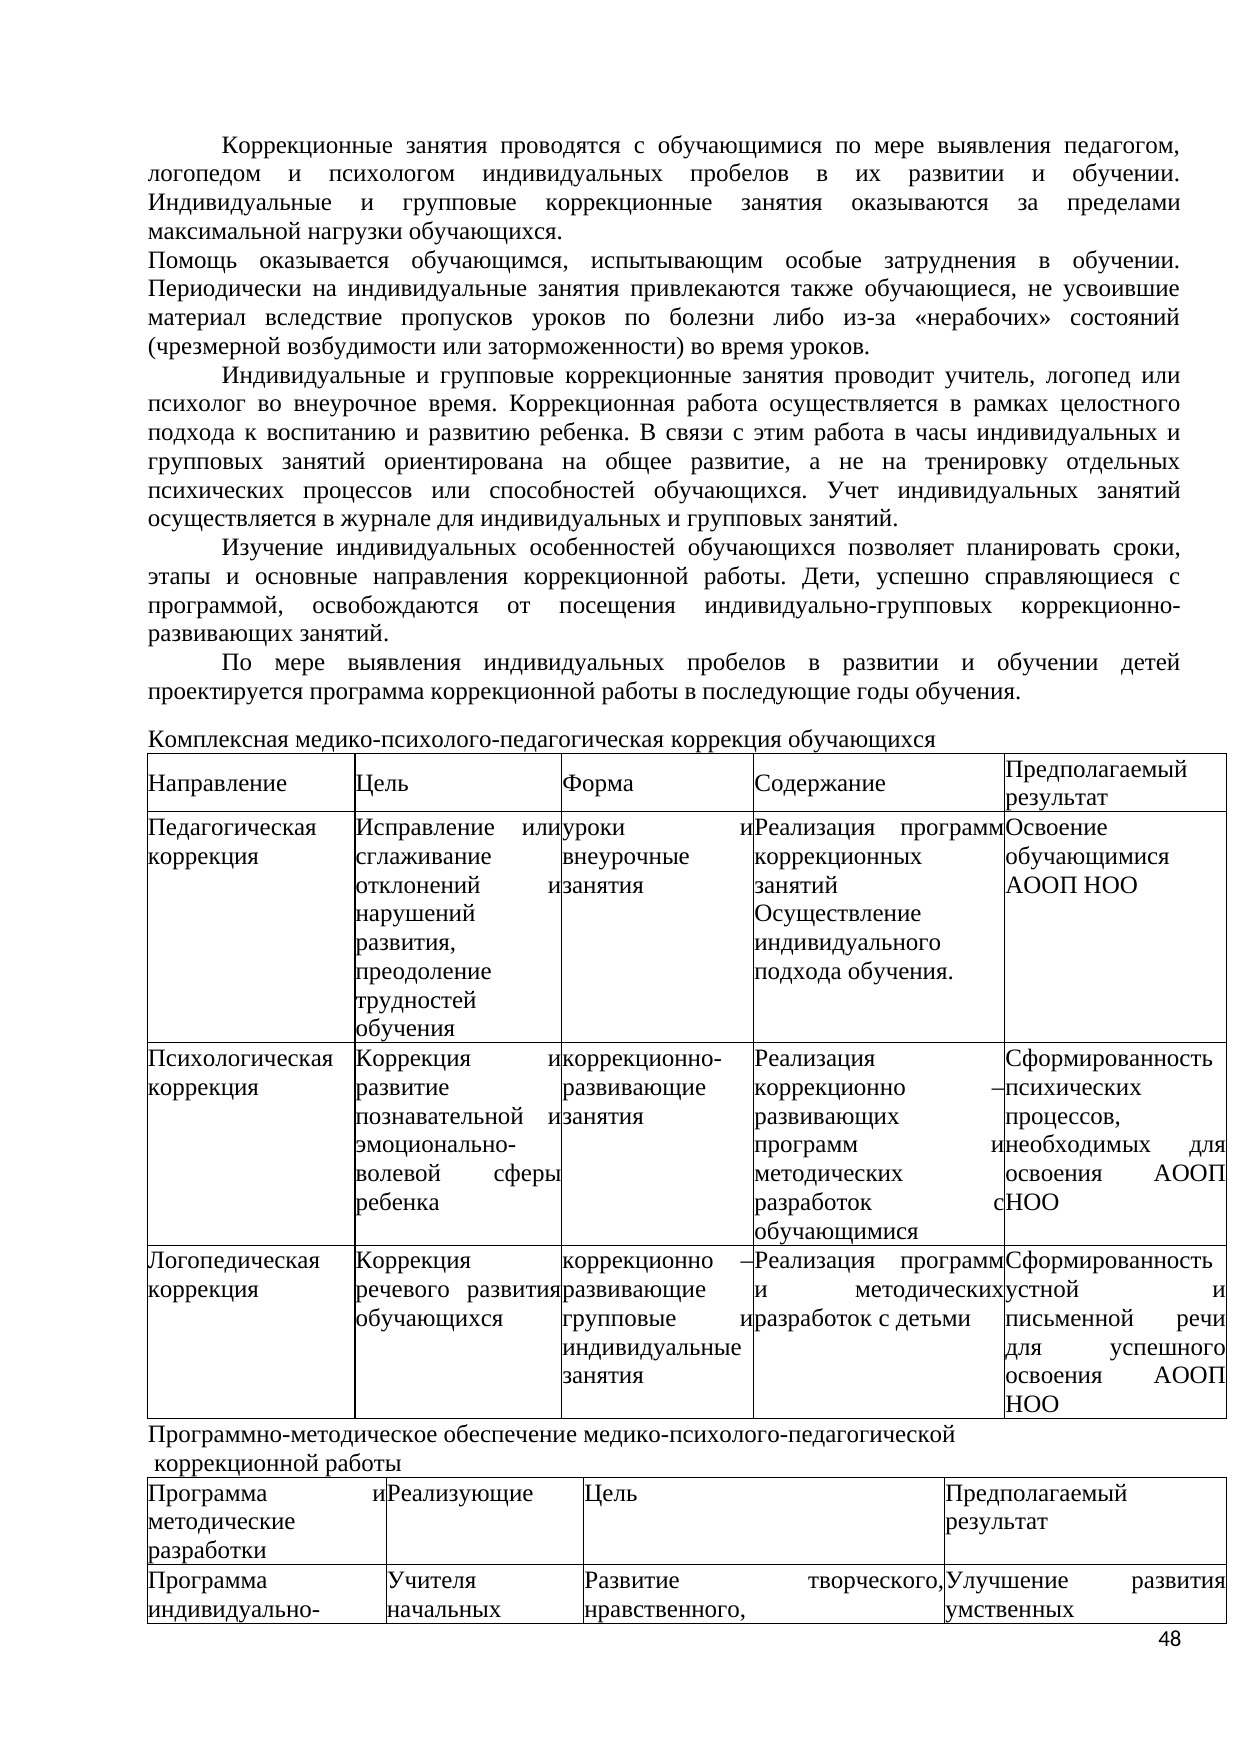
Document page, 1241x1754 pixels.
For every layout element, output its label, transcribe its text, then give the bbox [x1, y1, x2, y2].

table_cell коррекционно-развивающие занятия [562, 1043, 753, 1244]
table_header Содержание [754, 754, 1004, 811]
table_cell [584, 1565, 944, 1622]
table_cell Психологическая коррекция [148, 1043, 354, 1244]
table_header Предполагаемый результат [1005, 754, 1226, 811]
table_header Цель [584, 1478, 944, 1564]
text Помощь оказывается обучающимся, испытывающим особые затруднения в обучении. Периодически на индивидуальные занятия привлекаются также обучающиеся, не усвоившие материал вследствие пропусков уроков по болезни либо из-за «нерабочих» состояний (чрезмерной возбудимости или заторможенности) во время уроков. [148, 245, 1181, 360]
table_header Предполагаемый результат [945, 1478, 1226, 1564]
table_header Реализующие [387, 1478, 583, 1564]
table_cell уроки и внеурочные занятия [562, 812, 753, 1042]
table_header Направление [148, 754, 354, 811]
table_cell Реализация программ коррекционных занятий Осуществление индивидуального подхода обучения. [754, 812, 1004, 1042]
text коррекционной работы [148, 1448, 1181, 1477]
text Индивидуальные и групповые коррекционные занятия проводит учитель, логопед или психолог во внеурочное время. Коррекционная работа осуществляется в рамках целостного подхода к воспитанию и развитию ребенка. В связи с этим работа в часы индивидуальных и групповых занятий ориентирована на общее развитие, а не на тренировку отдельных психических процессов или способностей обучающихся. Учет индивидуальных занятий осуществляется в журнале для индивидуальных и групповых занятий. [148, 360, 1181, 532]
text Программно-методическое обеспечение медико-психолого-педагогической [148, 1419, 1181, 1448]
table_header Цель [356, 754, 561, 811]
text Изучение индивидуальных особенностей обучающихся позволяет планировать сроки, этапы и основные направления коррекционной работы. Дети, успешно справляющиеся с программой, освобождаются от посещения индивидуально-групповых коррекционно-развивающих занятий. [148, 532, 1181, 647]
table_cell Исправление или сглаживание отклонений и нарушений развития, преодоление трудностей обучения [356, 812, 561, 1042]
table_cell Сформированность психических процессов, необходимых для освоения АООП НОО [1005, 1043, 1226, 1244]
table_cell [148, 1565, 386, 1622]
table_cell коррекционно – развивающие групповые и индивидуальные занятия [562, 1246, 753, 1418]
text Коррекционные занятия проводятся с обучающимися по мере выявления педагогом, логопедом и психологом индивидуальных пробелов в их развитии и обучении. Индивидуальные и групповые коррекционные занятия оказываются за пределами максимальной нагрузки обучающихся. [148, 130, 1181, 245]
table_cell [945, 1565, 1226, 1622]
table_cell Коррекция речевого развития обучающихся [356, 1246, 561, 1418]
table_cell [387, 1565, 583, 1622]
table_cell Педагогическая коррекция [148, 812, 354, 1042]
table_cell Реализация программ и методических разработок с детьми [754, 1246, 1004, 1418]
table_header Форма [562, 754, 753, 811]
table_cell Освоение обучающимися АООП НОО [1005, 812, 1226, 1042]
table_cell Логопедическая коррекция [148, 1246, 354, 1418]
table_cell Реализация коррекционно – развивающих программ и методических разработок с обучающимися [754, 1043, 1004, 1244]
text Комплексная медико-психолого-педагогическая коррекция обучающихся [148, 724, 1181, 753]
table_header Программа и методические разработки [148, 1478, 386, 1564]
table_cell Коррекция и развитие познавательной и эмоционально-волевой сферы ребенка [356, 1043, 561, 1244]
table_cell Сформированность устной и письменной речи для успешного освоения АООП НОО [1005, 1246, 1226, 1418]
text По мере выявления индивидуальных пробелов в развитии и обучении детей проектируется программа коррекционной работы в последующие годы обучения. [148, 647, 1181, 705]
